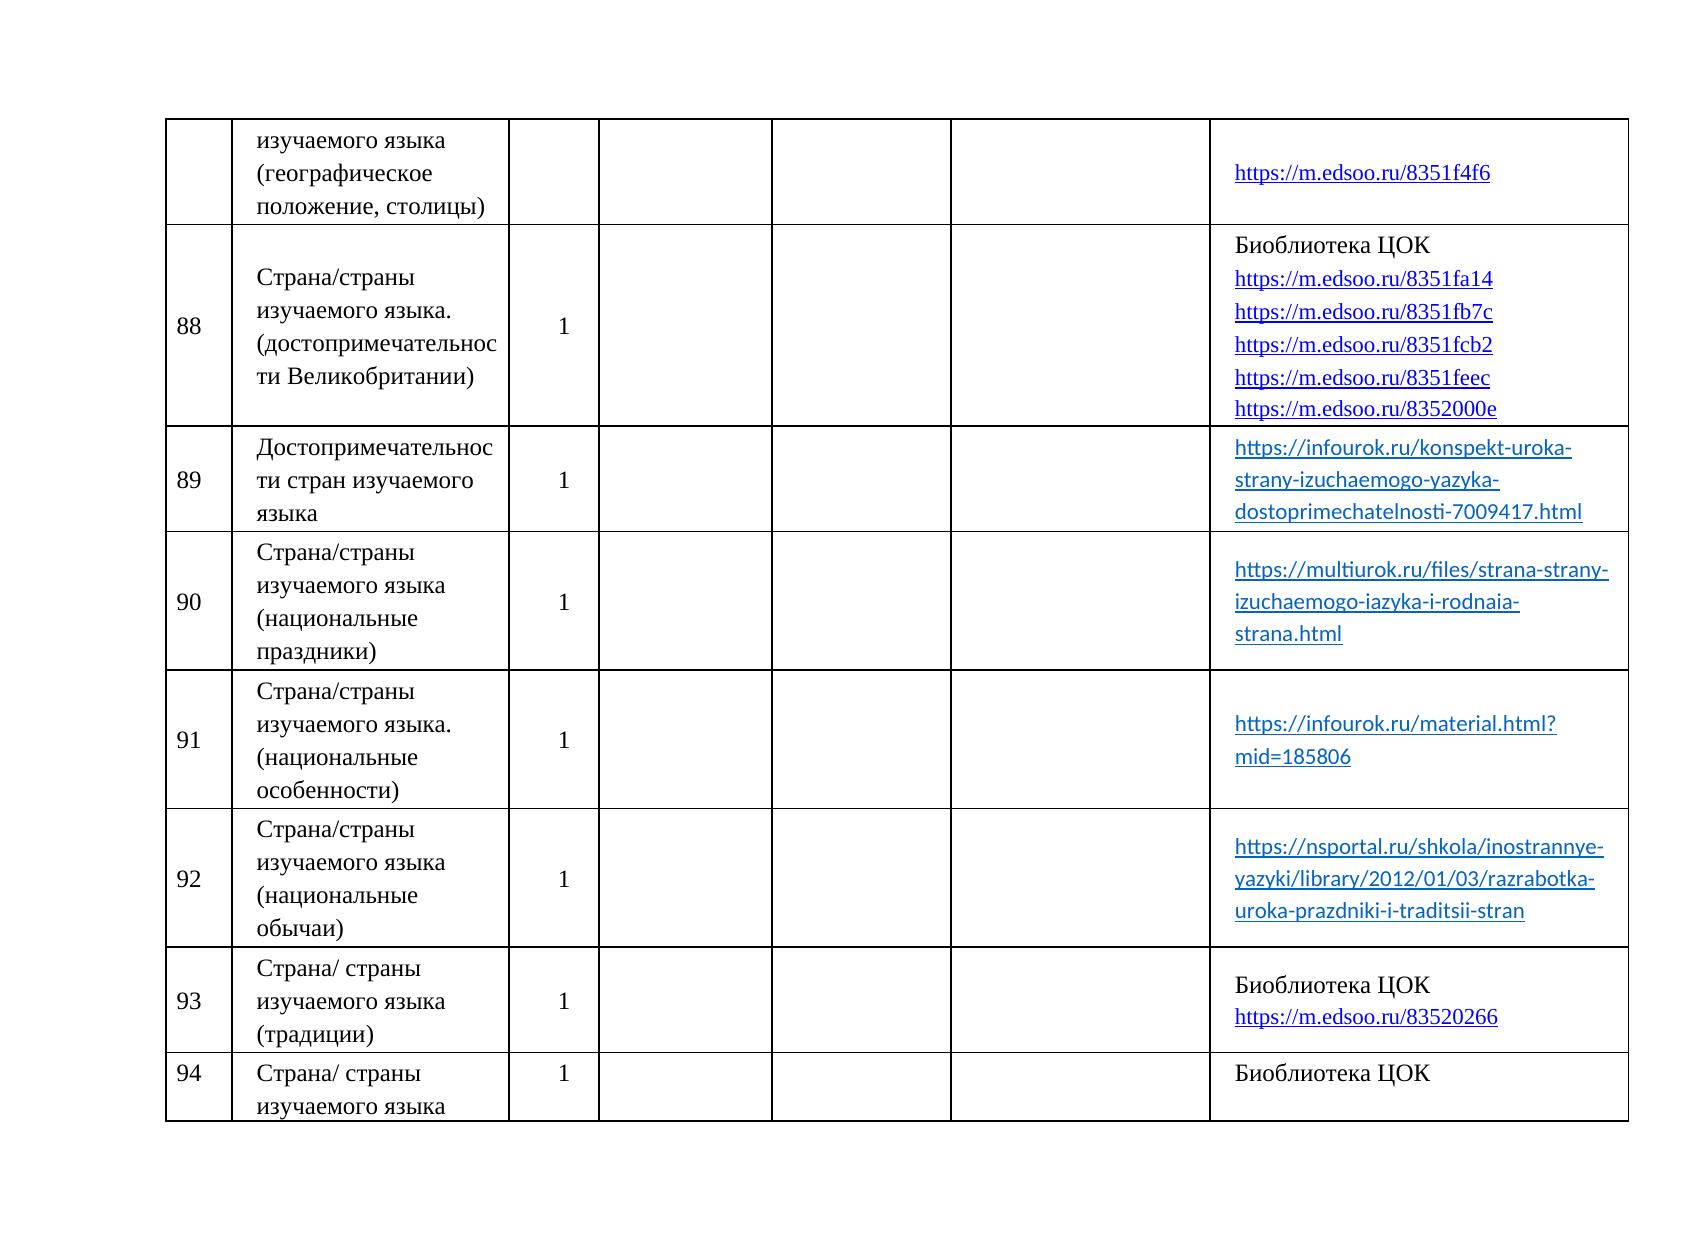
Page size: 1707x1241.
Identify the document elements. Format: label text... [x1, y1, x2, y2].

table_cell [773, 427, 950, 531]
table_cell https://nsportal.ru/shkola/inostrannye-yazyki/library/2012/01/03/razrabotka-uroka-prazdniki-i-traditsii-stran [1211, 809, 1628, 946]
table_cell [600, 427, 771, 531]
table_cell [1211, 120, 1628, 223]
table_cell [600, 225, 771, 425]
table_cell [952, 1053, 1209, 1120]
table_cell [1211, 1053, 1628, 1120]
table_cell https://multiurok.ru/files/strana-strany-izuchaemogo-iazyka-i-rodnaia-strana.html [1211, 532, 1628, 669]
table_cell Страна/страны изучаемого языка. (достопримечательности Великобритании) [233, 225, 508, 425]
table_cell [600, 671, 771, 807]
table_cell Биоблиотека ЦОК https://m.edsoo.ru/8351fa14 https://m.edsoo.ru/8351fb7c https://m.edsoo.ru/8351fcb2 https://m.edsoo.ru/8351feec https://m.edsoo.ru/8352000e [1211, 225, 1628, 425]
table_cell 1 [510, 120, 598, 223]
table_cell [952, 427, 1209, 531]
table_cell [600, 809, 771, 946]
table_cell [600, 532, 771, 669]
table_cell [600, 948, 771, 1051]
table_cell 1 [510, 427, 598, 531]
table_cell [600, 120, 771, 223]
table_cell [773, 948, 950, 1051]
table_cell Достопримечательности стран изучаемого языка [233, 427, 508, 531]
table_cell 1 [510, 671, 598, 807]
table_cell [952, 948, 1209, 1051]
table_cell 1 [510, 225, 598, 425]
table_cell [952, 225, 1209, 425]
table_cell Биоблиотека ЦОК https://m.edsoo.ru/83520266 [1211, 948, 1628, 1051]
table_cell [952, 809, 1209, 946]
table_cell 92 [167, 809, 231, 946]
table_cell Страна/ страны изучаемого языка (традиции) [233, 948, 508, 1051]
table_cell [952, 532, 1209, 669]
table_cell [773, 532, 950, 669]
table_cell 93 [167, 948, 231, 1051]
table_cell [233, 1053, 508, 1120]
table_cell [233, 120, 508, 223]
table_cell 90 [167, 532, 231, 669]
table_cell 1 [510, 948, 598, 1051]
table_cell Страна/страны изучаемого языка (национальные праздники) [233, 532, 508, 669]
table_cell 1 [510, 1053, 598, 1120]
table_cell [773, 671, 950, 807]
table_cell 87 [167, 120, 231, 223]
table_cell [773, 809, 950, 946]
table_cell 89 [167, 427, 231, 531]
table_cell 94 [167, 1053, 231, 1120]
table_cell 88 [167, 225, 231, 425]
table_cell [600, 1053, 771, 1120]
table_cell [952, 120, 1209, 223]
table_cell 1 [510, 532, 598, 669]
table_cell Страна/страны изучаемого языка (национальные обычаи) [233, 809, 508, 946]
table_cell 91 [167, 671, 231, 807]
table_cell [952, 671, 1209, 807]
table_cell [773, 1053, 950, 1120]
table_cell [773, 225, 950, 425]
table_cell Страна/страны изучаемого языка. (национальные особенности) [233, 671, 508, 807]
table_cell https://infourok.ru/konspekt-uroka-strany-izuchaemogo-yazyka-dostoprimechatelnosti-7009417.html [1211, 427, 1628, 531]
table_cell https://infourok.ru/material.html?mid=185806 [1211, 671, 1628, 807]
table_cell 1 [510, 809, 598, 946]
table_cell [773, 120, 950, 223]
